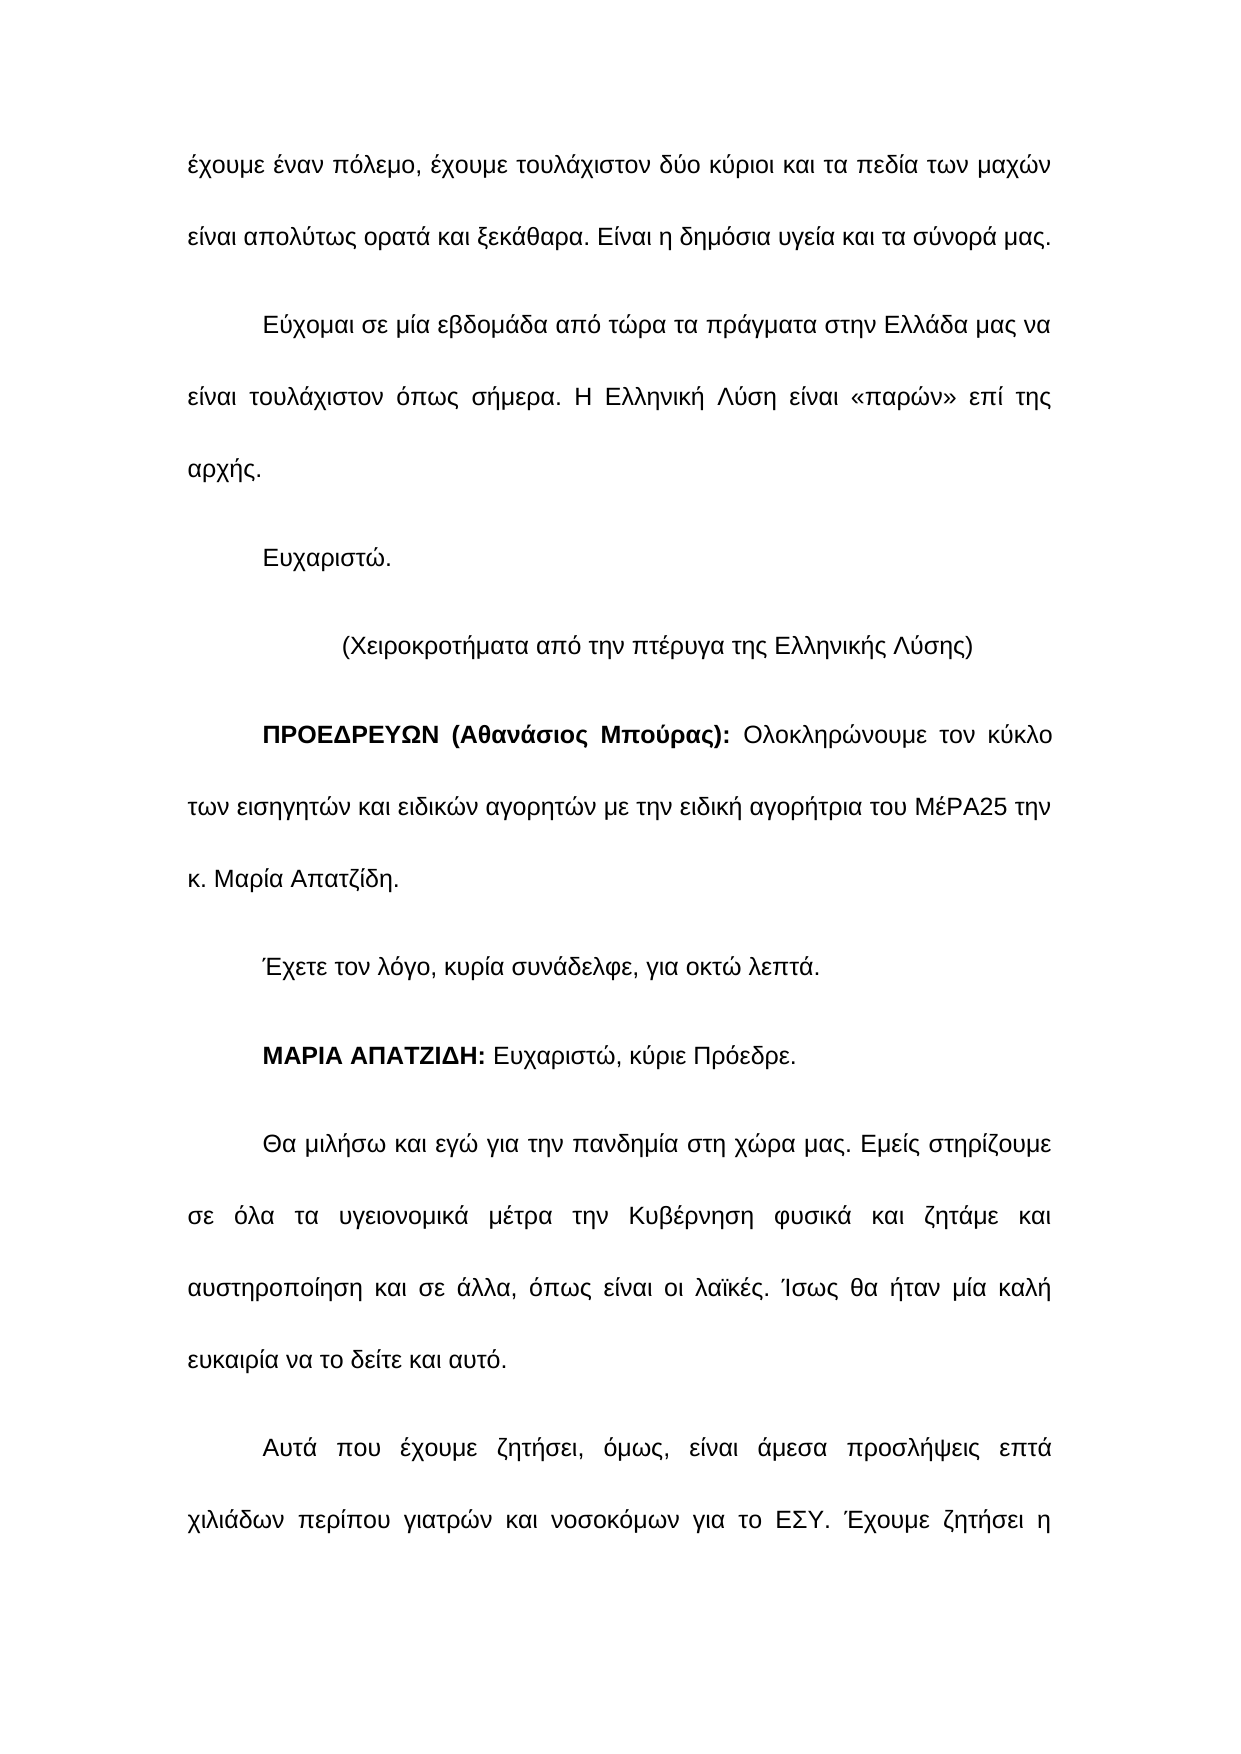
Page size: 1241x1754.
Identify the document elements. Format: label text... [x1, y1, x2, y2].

text Ευχαριστώ. [187, 543, 1053, 571]
text Έχετε τον λόγο, κυρία συνάδελφε, για οκτώ λεπτά. [187, 952, 1053, 981]
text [187, 150, 1053, 251]
text (Χειροκροτήματα από την πτέρυγα της Ελληνικής Λύσης) [187, 631, 1053, 660]
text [187, 1433, 1053, 1534]
text ΠΡΟΕΔΡΕΥΩΝ (Αθανάσιος Μπούρας): Ολοκληρώνουμε τον κύκλο των εισηγητών και ειδικών αγορητών με την ειδική αγορήτρια του ΜέΡΑ25 την κ. Μαρία Απατζίδη. [187, 720, 1053, 892]
text Εύχομαι σε μία εβδομάδα από τώρα τα πράγματα στην Ελλάδα μας να είναι τουλάχιστον όπως σήμερα. Η Ελληνική Λύση είναι «παρών» επί της αρχής. [187, 310, 1053, 483]
text ΜΑΡΙΑ ΑΠΑΤΖΙΔΗ: Ευχαριστώ, κύριε Πρόεδρε. [187, 1041, 1053, 1069]
text Θα μιλήσω και εγώ για την πανδημία στη χώρα μας. Εμείς στηρίζουμε σε όλα τα υγειονομικά μέτρα την Κυβέρνηση φυσικά και ζητάμε και αυστηροποίηση και σε άλλα, όπως είναι οι λαϊκές. Ίσως θα ήταν μία καλή ευκαιρία να το δείτε και αυτό. [187, 1129, 1053, 1373]
